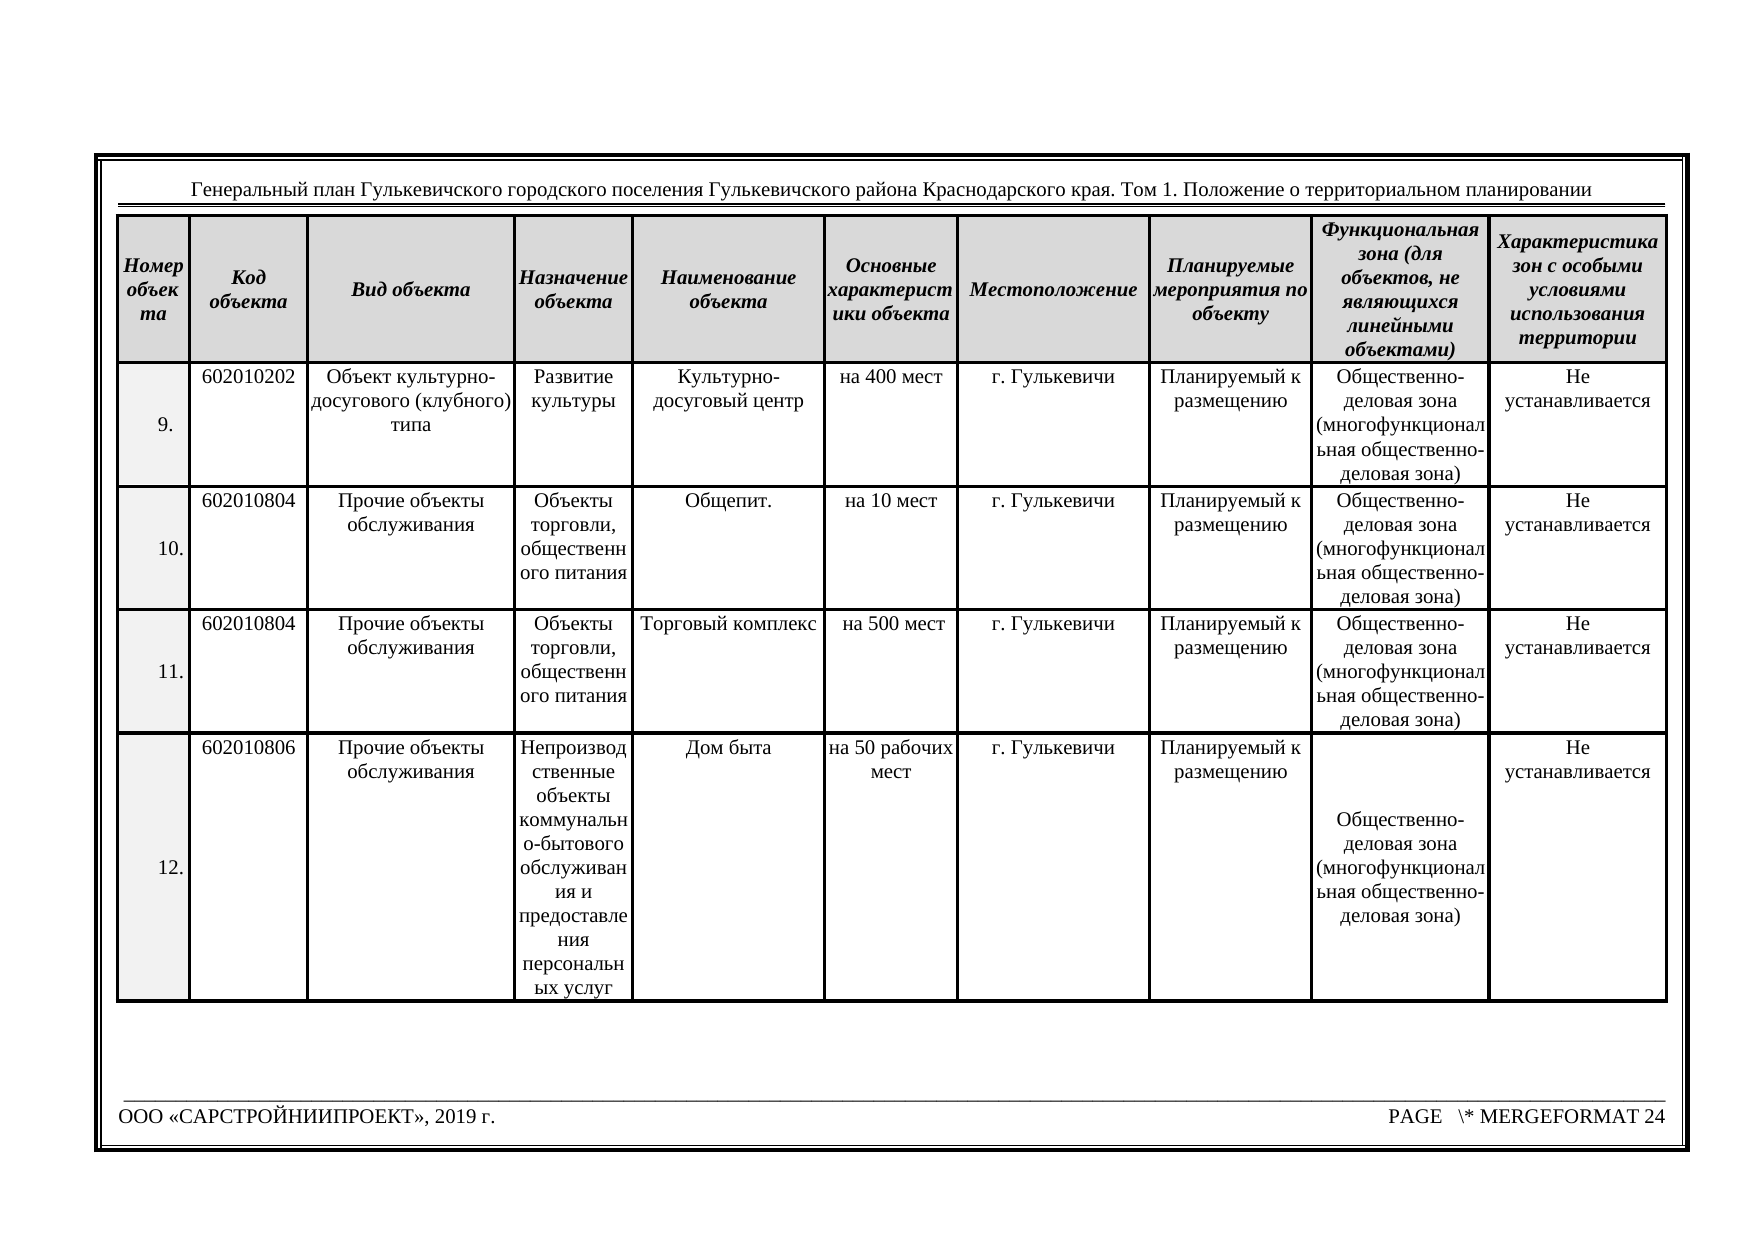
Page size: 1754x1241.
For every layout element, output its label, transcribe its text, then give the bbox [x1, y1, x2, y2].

table_cell г. Гулькевичи [959, 488, 1148, 608]
table_header Номер объекта [119, 217, 188, 361]
table_header Назначение объекта [516, 217, 631, 361]
table_cell Общественно-деловая зона (многофункциональная общественно-деловая зона) [1313, 735, 1487, 999]
table_cell Культурно-досуговый центр [634, 364, 823, 484]
table_header Функциональная зона (для объектов, не являющихся линейными объектами) [1313, 217, 1487, 361]
table_cell Объекты торговли, общественного питания [516, 611, 631, 731]
table_cell Планируемый к размещению [1151, 735, 1310, 999]
table_header Местоположение [959, 217, 1148, 361]
table_cell г. Гулькевичи [959, 735, 1148, 999]
table_cell Не устанавливается [1491, 611, 1665, 731]
table_cell [119, 611, 188, 731]
table_cell [119, 364, 188, 484]
table_cell Планируемый к размещению [1151, 364, 1310, 484]
table_header Планируемые мероприятия по объекту [1151, 217, 1310, 361]
table_header Характеристика зон с особыми условиями использования территории [1491, 217, 1665, 361]
table_cell Объект культурно-досугового (клубного) типа [309, 364, 513, 484]
table_header Код объекта [191, 217, 306, 361]
table_cell Планируемый к размещению [1151, 611, 1310, 731]
table_cell Планируемый к размещению [1151, 488, 1310, 608]
table_cell Развитие культуры [516, 364, 631, 484]
table_cell Не устанавливается [1491, 488, 1665, 608]
table_cell 602010806 [191, 735, 306, 999]
table_cell на 50 рабочих мест [826, 735, 956, 999]
table_header Наименование объекта [634, 217, 823, 361]
table_cell Прочие объекты обслуживания [309, 611, 513, 731]
table_cell Не устанавливается [1491, 735, 1665, 999]
table_cell Общественно-деловая зона (многофункциональная общественно-деловая зона) [1313, 364, 1487, 484]
table_cell Прочие объекты обслуживания [309, 488, 513, 608]
table_cell Прочие объекты обслуживания [309, 735, 513, 999]
table_cell Торговый комплекс [634, 611, 823, 731]
table_cell Объекты торговли, общественного питания [516, 488, 631, 608]
table_cell г. Гулькевичи [959, 611, 1148, 731]
table_header Основные характеристики объекта [826, 217, 956, 361]
table_cell на 500 мест [826, 611, 956, 731]
table_cell Дом быта [634, 735, 823, 999]
table_cell Общественно-деловая зона (многофункциональная общественно-деловая зона) [1313, 611, 1487, 731]
table_cell на 400 мест [826, 364, 956, 484]
table_cell 602010804 [191, 488, 306, 608]
table_cell 602010804 [191, 611, 306, 731]
table_cell Непроизводственные объекты коммунально-бытового обслуживания и предоставления персональных услуг [516, 735, 631, 999]
table_cell [119, 488, 188, 608]
table_cell 602010202 [191, 364, 306, 484]
table_cell Общепит. [634, 488, 823, 608]
table_header Вид объекта [309, 217, 513, 361]
table_cell на 10 мест [826, 488, 956, 608]
table_cell Не устанавливается [1491, 364, 1665, 484]
table_cell [119, 735, 188, 999]
table_cell Общественно-деловая зона (многофункциональная общественно-деловая зона) [1313, 488, 1487, 608]
table_cell г. Гулькевичи [959, 364, 1148, 484]
